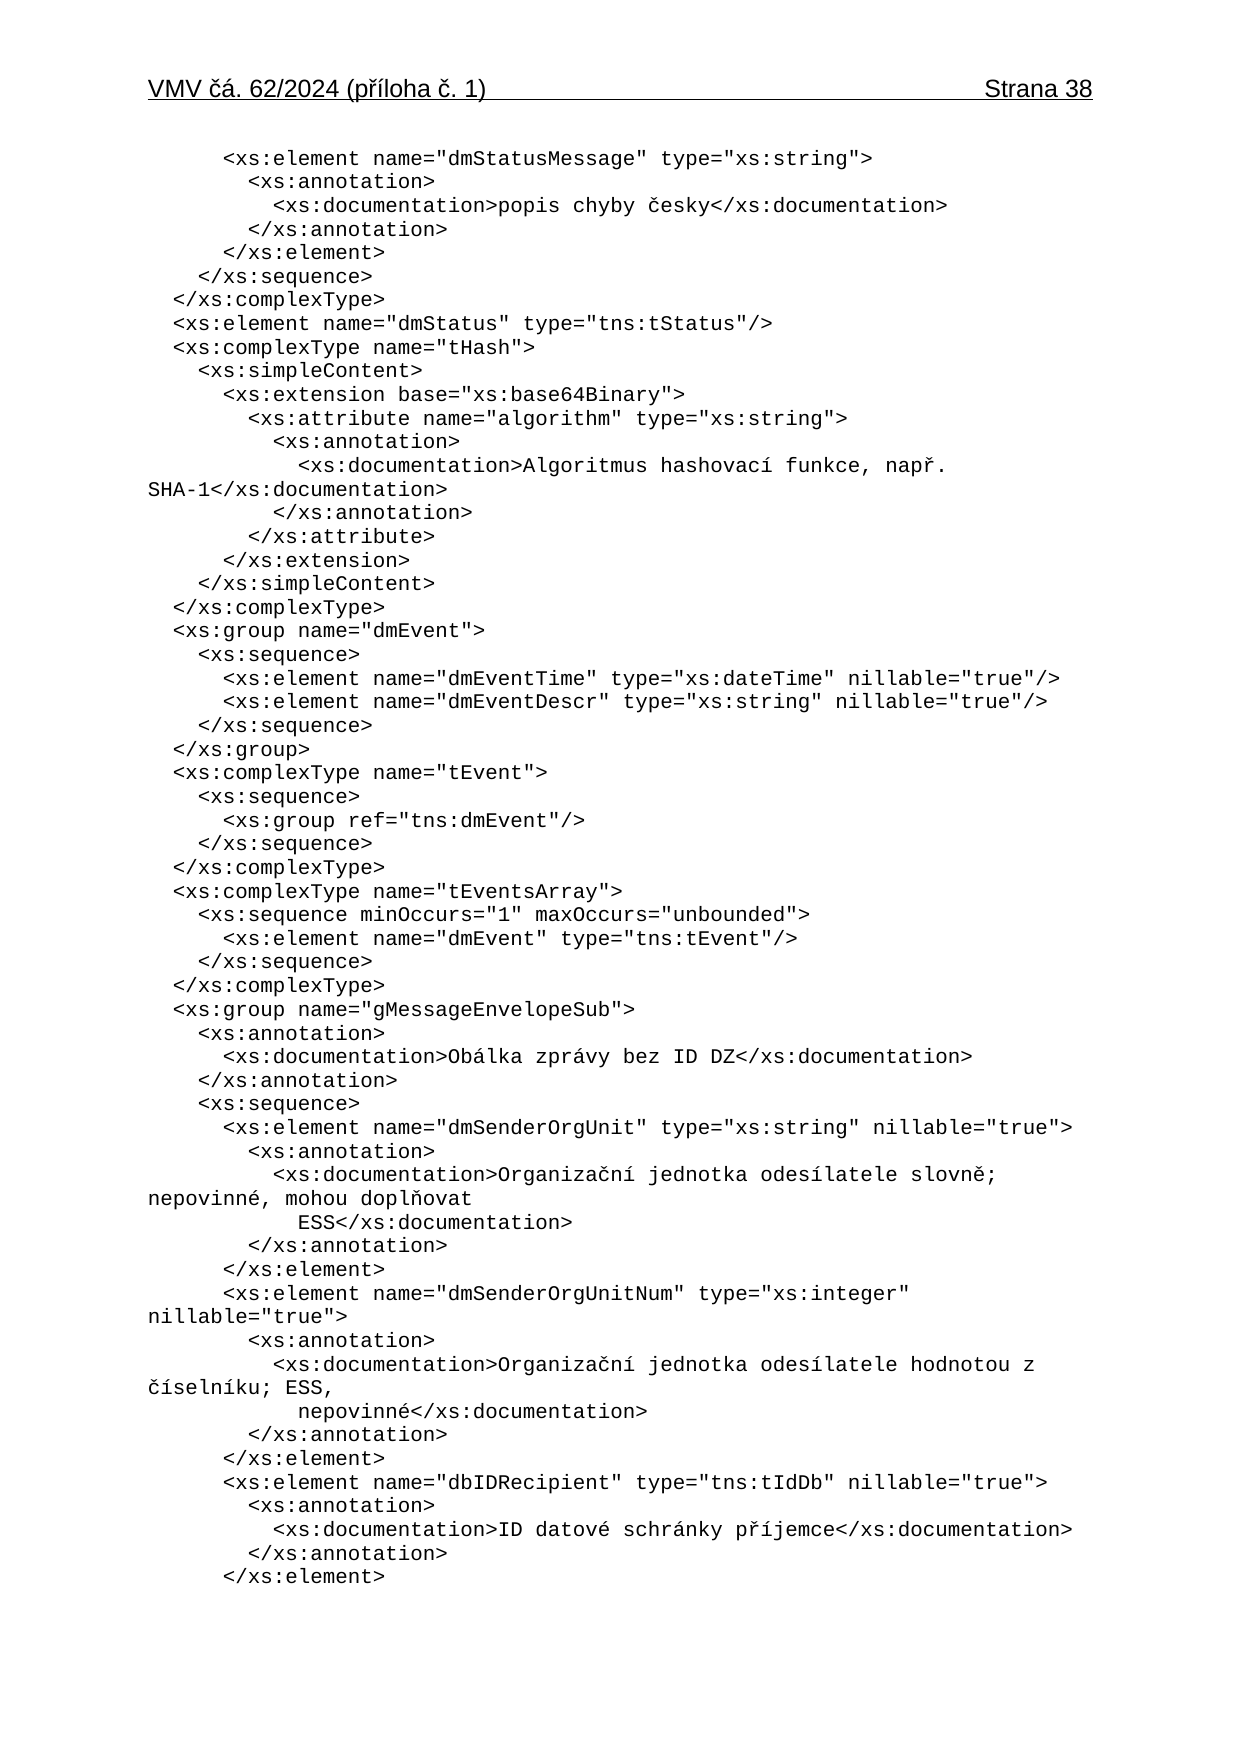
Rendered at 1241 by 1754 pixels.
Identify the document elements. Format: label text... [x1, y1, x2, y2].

text <xs:sequence> [148, 1093, 1093, 1117]
text </xs:annotation> [148, 218, 1093, 242]
text <xs:sequence> [148, 786, 1093, 810]
text <xs:element name="dmEvent" type="tns:tEvent"/> [148, 928, 1093, 952]
text <xs:sequence minOccurs="1" maxOccurs="unbounded"> [148, 904, 1093, 928]
text </xs:element> [148, 1259, 1093, 1283]
text <xs:element name="dmSenderOrgUnit" type="xs:string" nillable="true"> [148, 1117, 1093, 1141]
text <xs:extension base="xs:base64Binary"> [148, 384, 1093, 408]
text <xs:annotation> [148, 1330, 1093, 1353]
text <xs:element name="dmStatusMessage" type="xs:string"> [148, 148, 1093, 171]
text </xs:simpleContent> [148, 573, 1093, 597]
text </xs:annotation> [148, 1424, 1093, 1448]
text <xs:documentation>Organizační jednotka odesílatele slovně; nepovinné, mohou doplňovat [148, 1164, 1093, 1212]
text </xs:element> [148, 242, 1093, 266]
text </xs:annotation> [148, 1070, 1093, 1093]
text </xs:complexType> [148, 975, 1093, 999]
text <xs:complexType name="tEvent"> [148, 762, 1093, 786]
text <xs:complexType name="tHash"> [148, 337, 1093, 360]
text <xs:documentation>Obálka zprávy bez ID DZ</xs:documentation> [148, 1046, 1093, 1070]
text <xs:annotation> [148, 1495, 1093, 1519]
text </xs:annotation> [148, 502, 1093, 526]
text <xs:documentation>Algoritmus hashovací funkce, např. SHA-1</xs:documentation> [148, 455, 1093, 502]
text <xs:element name="dmEventDescr" type="xs:string" nillable="true"/> [148, 691, 1093, 715]
text <xs:documentation>popis chyby česky</xs:documentation> [148, 195, 1093, 218]
text <xs:group name="gMessageEnvelopeSub"> [148, 999, 1093, 1022]
text <xs:simpleContent> [148, 360, 1093, 384]
text <xs:attribute name="algorithm" type="xs:string"> [148, 408, 1093, 431]
text <xs:annotation> [148, 431, 1093, 455]
text </xs:sequence> [148, 952, 1093, 975]
text <xs:sequence> [148, 644, 1093, 668]
text <xs:element name="dbIDRecipient" type="tns:tIdDb" nillable="true"> [148, 1472, 1093, 1495]
text </xs:sequence> [148, 715, 1093, 739]
text <xs:annotation> [148, 171, 1093, 195]
text </xs:element> [148, 1448, 1093, 1472]
text </xs:annotation> [148, 1235, 1093, 1259]
text <xs:complexType name="tEventsArray"> [148, 881, 1093, 904]
text </xs:attribute> [148, 526, 1093, 549]
text <xs:element name="dmSenderOrgUnitNum" type="xs:integer" nillable="true"> [148, 1283, 1093, 1330]
text <xs:element name="dmStatus" type="tns:tStatus"/> [148, 313, 1093, 337]
text <xs:annotation> [148, 1141, 1093, 1164]
text </xs:complexType> [148, 857, 1093, 881]
text <xs:annotation> [148, 1022, 1093, 1046]
text ESS</xs:documentation> [148, 1212, 1093, 1235]
text </xs:complexType> [148, 289, 1093, 313]
text <xs:element name="dmEventTime" type="xs:dateTime" nillable="true"/> [148, 668, 1093, 691]
text <xs:documentation>Organizační jednotka odesílatele hodnotou z číselníku; ESS, [148, 1353, 1093, 1401]
text </xs:sequence> [148, 266, 1093, 289]
text </xs:element> [148, 1566, 1093, 1590]
text </xs:sequence> [148, 833, 1093, 857]
text nepovinné</xs:documentation> [148, 1401, 1093, 1424]
text <xs:documentation>ID datové schránky příjemce</xs:documentation> [148, 1519, 1093, 1543]
text <xs:group name="dmEvent"> [148, 621, 1093, 644]
text </xs:annotation> [148, 1543, 1093, 1566]
text </xs:group> [148, 739, 1093, 762]
text </xs:complexType> [148, 597, 1093, 621]
text <xs:group ref="tns:dmEvent"/> [148, 810, 1093, 833]
text </xs:extension> [148, 549, 1093, 573]
